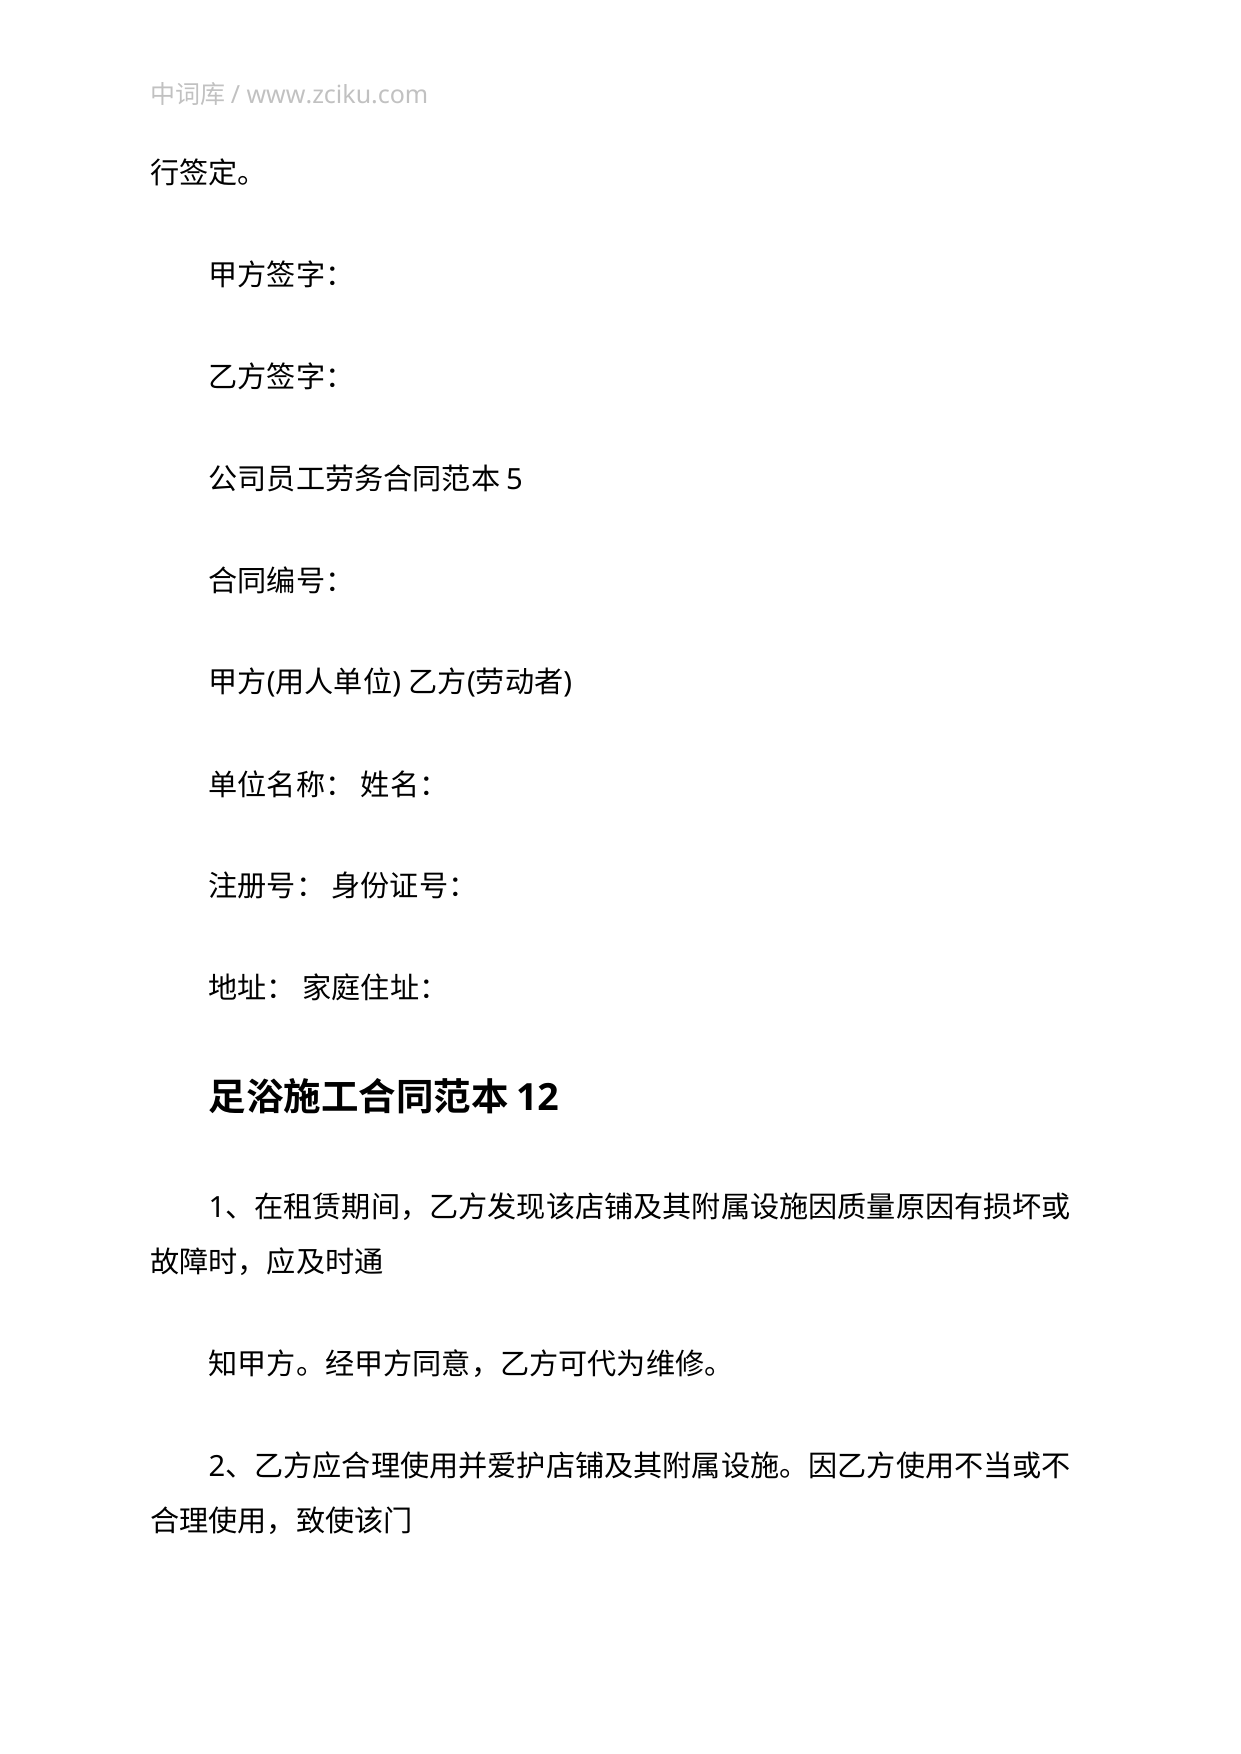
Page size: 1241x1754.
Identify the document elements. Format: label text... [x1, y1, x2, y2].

text 1、在租赁期间，乙方发现该店铺及其附属设施因质量原因有损坏或故障时，应及时通 [150, 1184, 1090, 1281]
text 甲方签字： [150, 252, 1090, 294]
text 甲方(用人单位) 乙方(劳动者) [150, 659, 1090, 701]
text 足浴施工合同范本12 [150, 1066, 1090, 1121]
text 注册号： 身份证号： [150, 863, 1090, 905]
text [150, 150, 1090, 192]
text 乙方签字： [150, 353, 1090, 396]
text 公司员工劳务合同范本5 [150, 455, 1090, 498]
text 地址： 家庭住址： [150, 964, 1090, 1007]
text 单位名称： 姓名： [150, 761, 1090, 803]
text 合同编号： [150, 557, 1090, 599]
text 知甲方。经甲方同意，乙方可代为维修。 [150, 1341, 1090, 1383]
text 2、乙方应合理使用并爱护店铺及其附属设施。因乙方使用不当或不合理使用，致使该门 [150, 1442, 1090, 1540]
